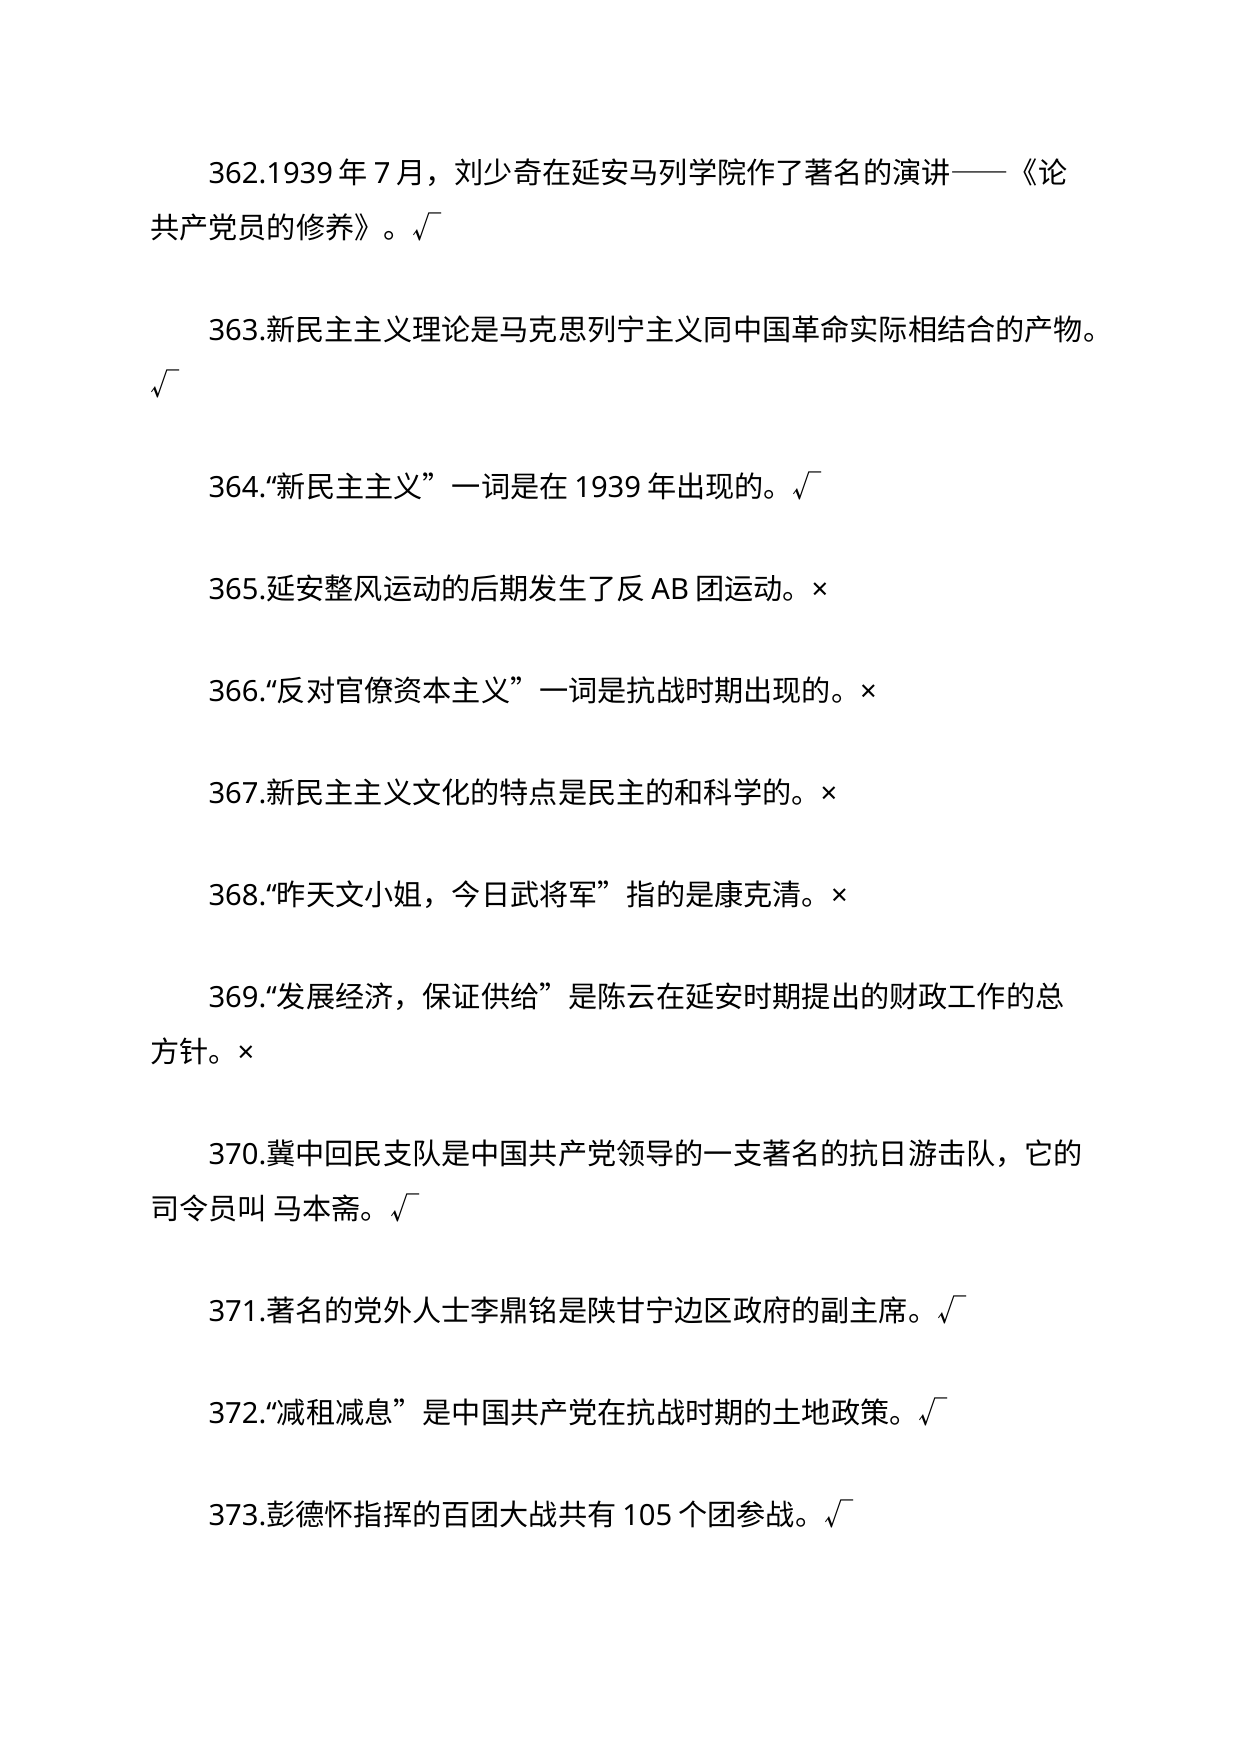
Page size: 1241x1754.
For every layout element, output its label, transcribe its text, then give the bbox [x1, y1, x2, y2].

text 370.冀中回民支队是中国共产党领导的一支著名的抗日游击队，它的司令员叫 马本斋。√ [150, 1130, 1090, 1228]
text 364.“新民主主义”一词是在1939年出现的。√ [150, 463, 1090, 506]
text 369.“发展经济，保证供给”是陈云在延安时期提出的财政工作的总方针。× [150, 973, 1090, 1071]
text 371.著名的党外人士李鼎铭是陕甘宁边区政府的副主席。√ [150, 1287, 1090, 1329]
text 362.1939年7月，刘少奇在延安马列学院作了著名的演讲——《论共产党员的修养》。√ [150, 150, 1090, 247]
text 363.新民主主义理论是马克思列宁主义同中国革命实际相结合的产物。√ [150, 307, 1090, 404]
text 365.延安整风运动的后期发生了反AB团运动。× [150, 566, 1090, 608]
text 367.新民主主义文化的特点是民主的和科学的。× [150, 769, 1090, 812]
text 372.“减租减息”是中国共产党在抗战时期的土地政策。√ [150, 1389, 1090, 1432]
text 373.彭德怀指挥的百团大战共有105个团参战。√ [150, 1491, 1090, 1533]
text 366.“反对官僚资本主义”一词是抗战时期出现的。× [150, 667, 1090, 710]
text 368.“昨天文小姐，今日武将军”指的是康克清。× [150, 871, 1090, 914]
